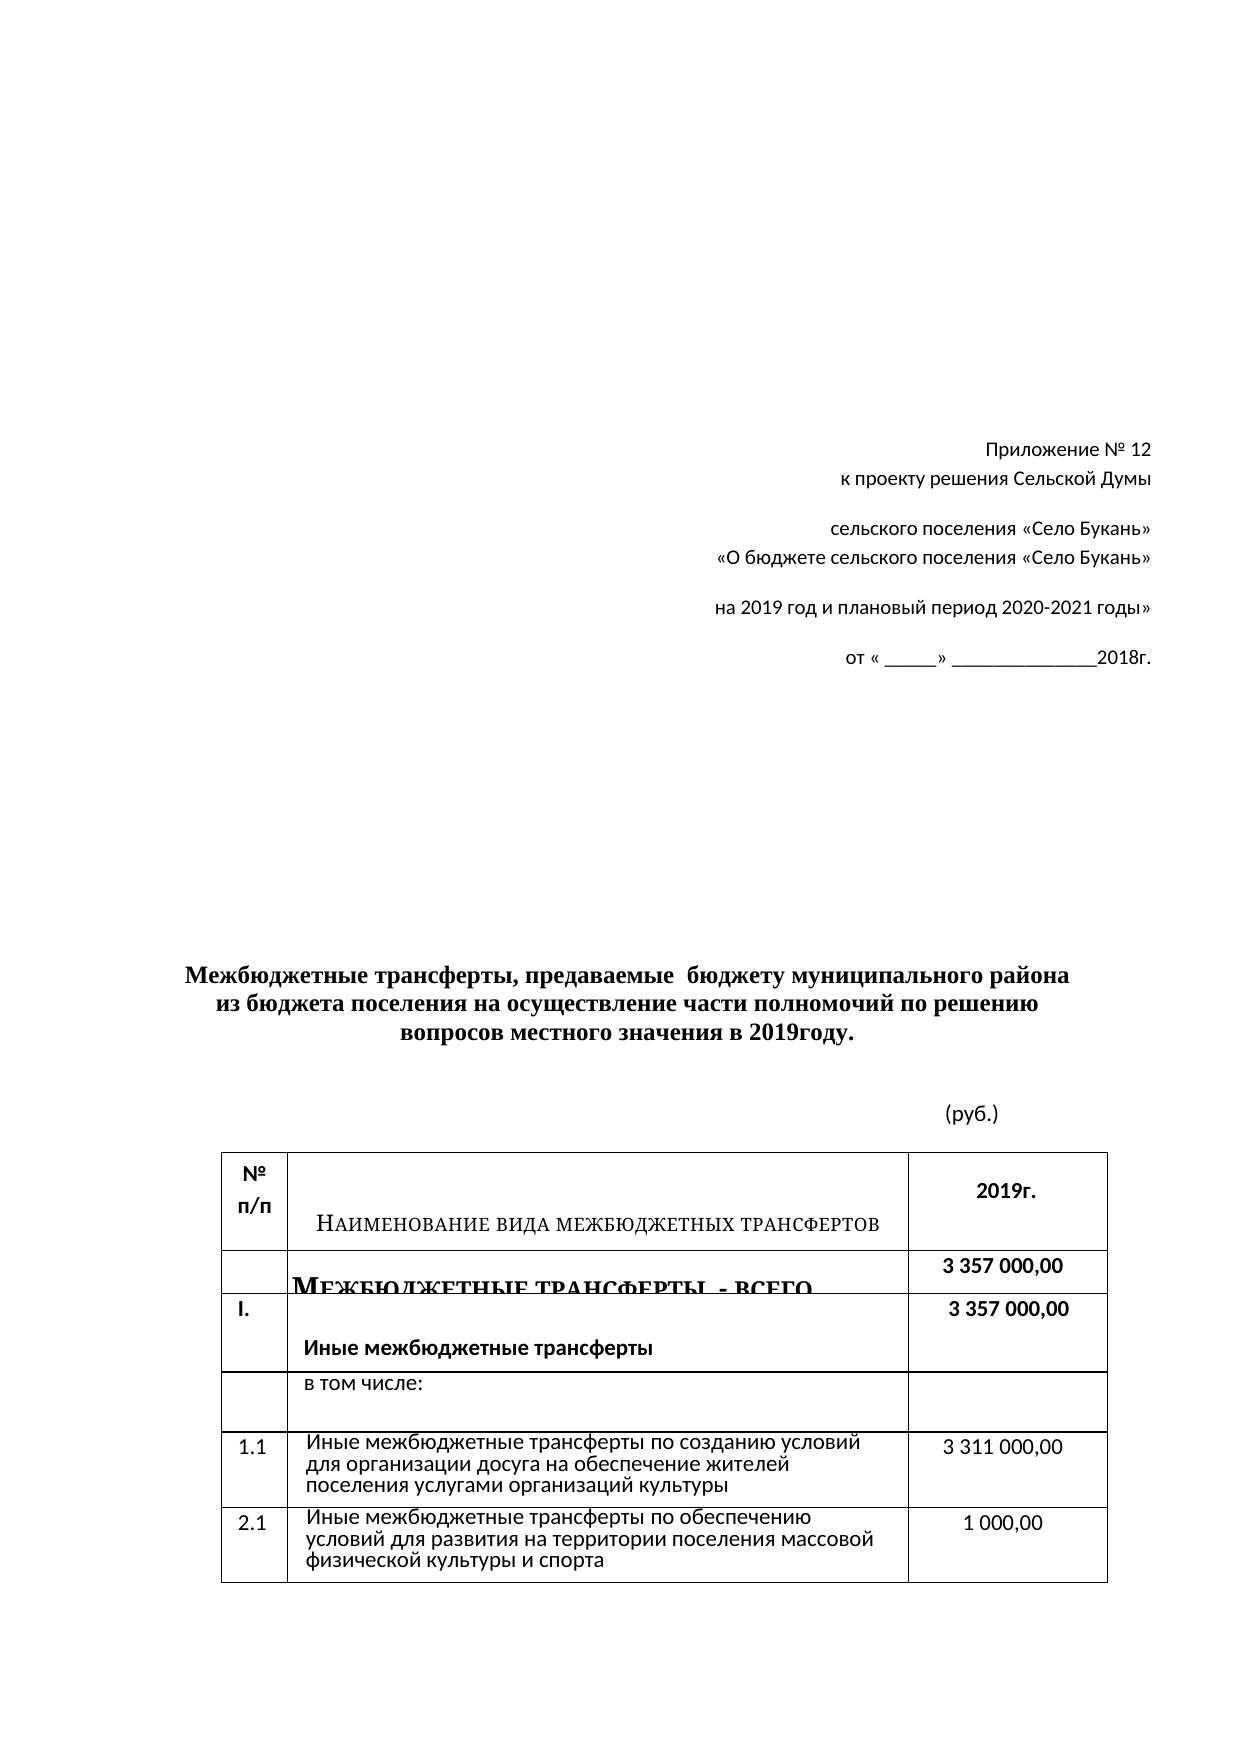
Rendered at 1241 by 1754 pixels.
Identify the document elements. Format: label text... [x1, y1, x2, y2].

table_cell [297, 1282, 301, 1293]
text Межбюджетные трансферты, предаваемые бюджету муниципального района из бюджета поселения на осуществление части полномочий по решению вопросов местного значения в 2019году. [177, 960, 1077, 1046]
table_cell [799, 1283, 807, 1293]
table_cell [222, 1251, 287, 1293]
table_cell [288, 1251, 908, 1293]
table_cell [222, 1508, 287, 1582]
text Приложение № 12 к проекту решения Сельской Думы [177, 436, 1152, 491]
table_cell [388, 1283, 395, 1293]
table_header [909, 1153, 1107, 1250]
text сельского поселения «Село Букань» «О бюджете сельского поселения «Село Букань» [177, 515, 1152, 570]
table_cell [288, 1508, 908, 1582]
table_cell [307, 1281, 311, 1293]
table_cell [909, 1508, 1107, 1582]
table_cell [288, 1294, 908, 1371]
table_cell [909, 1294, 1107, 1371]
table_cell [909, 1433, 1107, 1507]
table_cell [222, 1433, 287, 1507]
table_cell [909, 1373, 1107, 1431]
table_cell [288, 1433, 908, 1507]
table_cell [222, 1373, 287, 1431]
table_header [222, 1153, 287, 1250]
text (руб.) [177, 1099, 1152, 1127]
text от « _____» ______________2018г. [177, 644, 1152, 670]
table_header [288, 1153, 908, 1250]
text на 2019 год и плановый период 2020-2021 годы» [177, 594, 1152, 620]
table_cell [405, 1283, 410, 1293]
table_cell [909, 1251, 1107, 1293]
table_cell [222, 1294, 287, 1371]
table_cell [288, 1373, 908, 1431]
